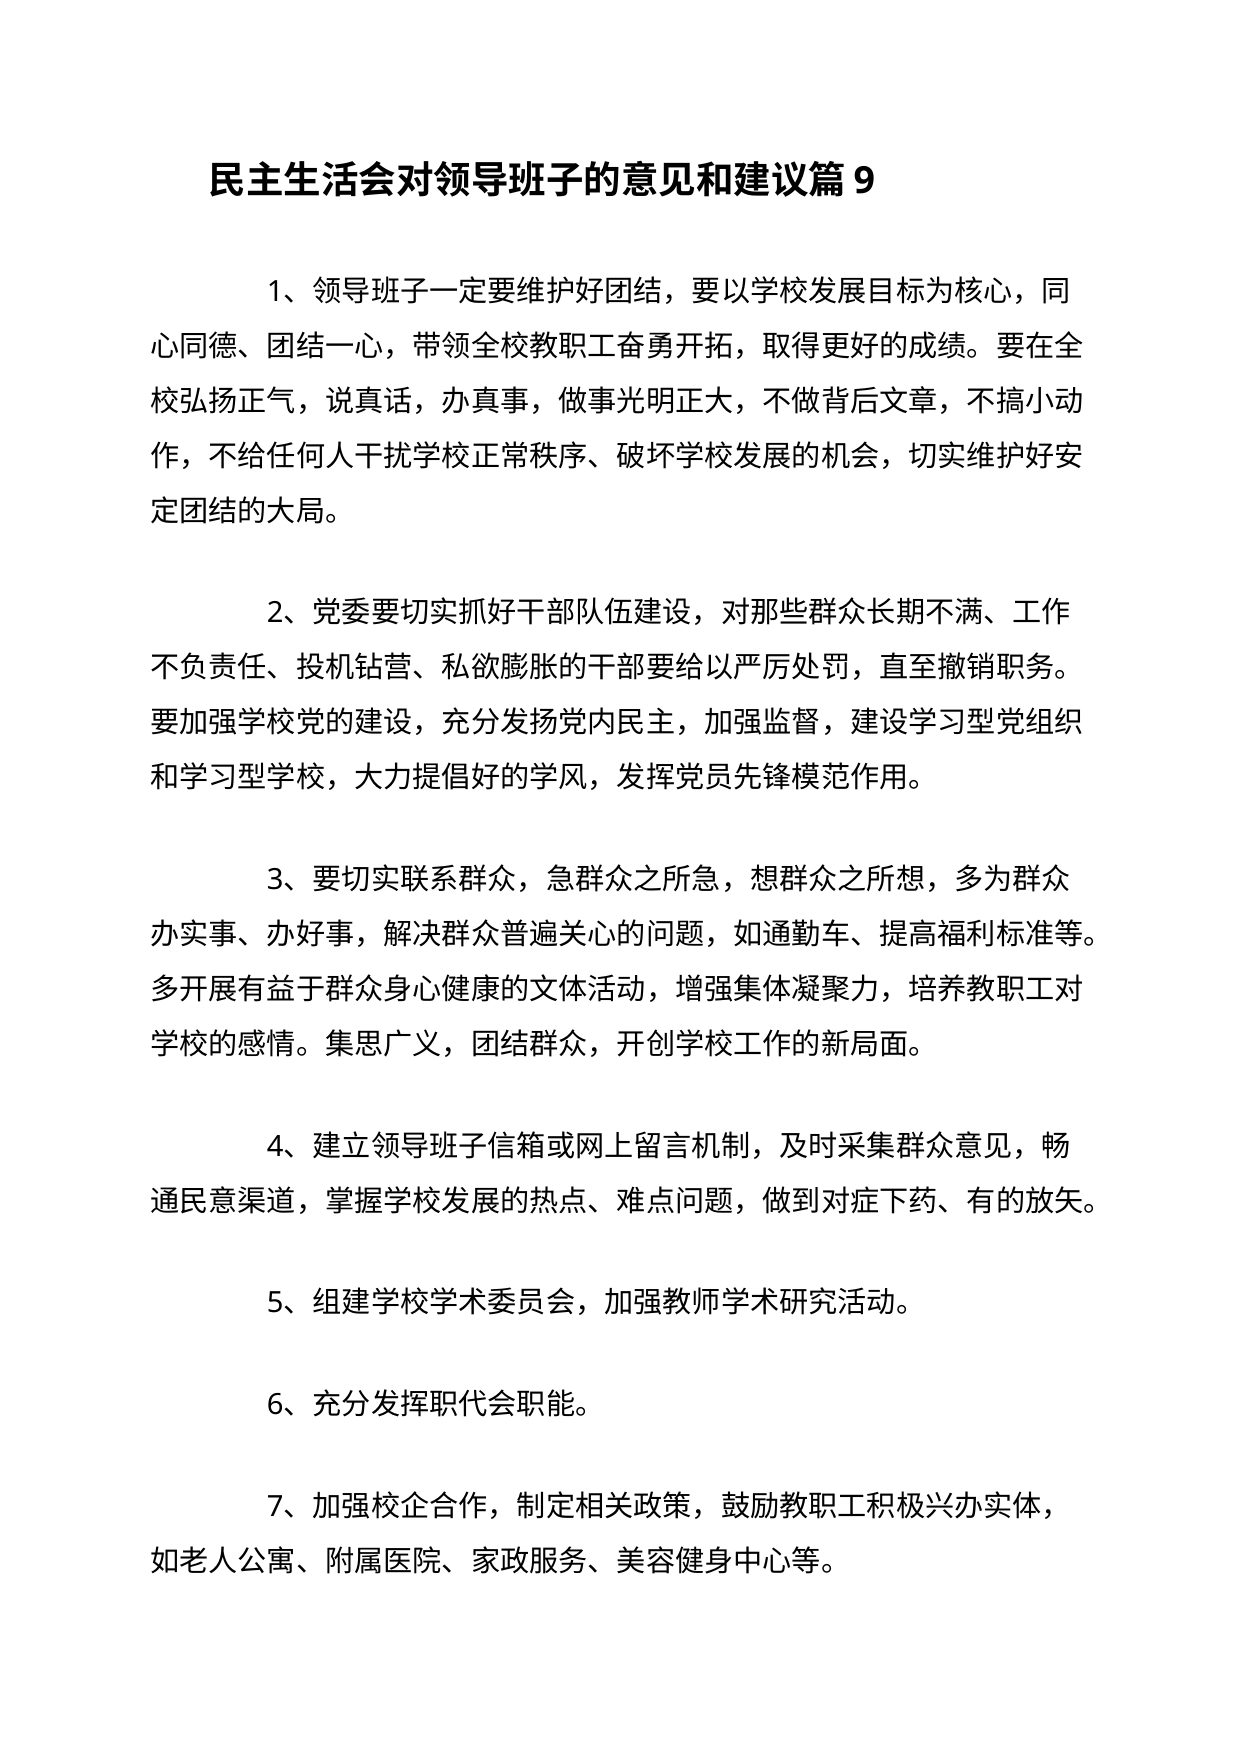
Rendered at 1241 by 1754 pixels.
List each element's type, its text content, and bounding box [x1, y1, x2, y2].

text 3、要切实联系群众，急群众之所急，想群众之所想，多为群众办实事、办好事，解决群众普遍关心的问题，如通勤车、提高福利标准等。多开展有益于群众身心健康的文体活动，增强集体凝聚力，培养教职工对学校的感情。集思广义，团结群众，开创学校工作的新局面。 [150, 856, 1090, 1063]
text 1、领导班子一定要维护好团结，要以学校发展目标为核心，同心同德、团结一心，带领全校教职工奋勇开拓，取得更好的成绩。要在全校弘扬正气，说真话，办真事，做事光明正大，不做背后文章，不搞小动作，不给任何人干扰学校正常秩序、破坏学校发展的机会，切实维护好安定团结的大局。 [150, 268, 1090, 529]
text 民主生活会对领导班子的意见和建议篇9 [150, 150, 1090, 204]
text 5、组建学校学术委员会，加强教师学术研究活动。 [150, 1279, 1090, 1321]
text 2、党委要切实抓好干部队伍建设，对那些群众长期不满、工作不负责任、投机钻营、私欲膨胀的干部要给以严厉处罚，直至撤销职务。要加强学校党的建设，充分发扬党内民主，加强监督，建设学习型党组织和学习型学校，大力提倡好的学风，发挥党员先锋模范作用。 [150, 589, 1090, 796]
text 7、加强校企合作，制定相关政策，鼓励教职工积极兴办实体，如老人公寓、附属医院、家政服务、美容健身中心等。 [150, 1483, 1090, 1580]
text 4、建立领导班子信箱或网上留言机制，及时采集群众意见，畅通民意渠道，掌握学校发展的热点、难点问题，做到对症下药、有的放矢。 [150, 1122, 1090, 1219]
text 6、充分发挥职代会职能。 [150, 1381, 1090, 1423]
